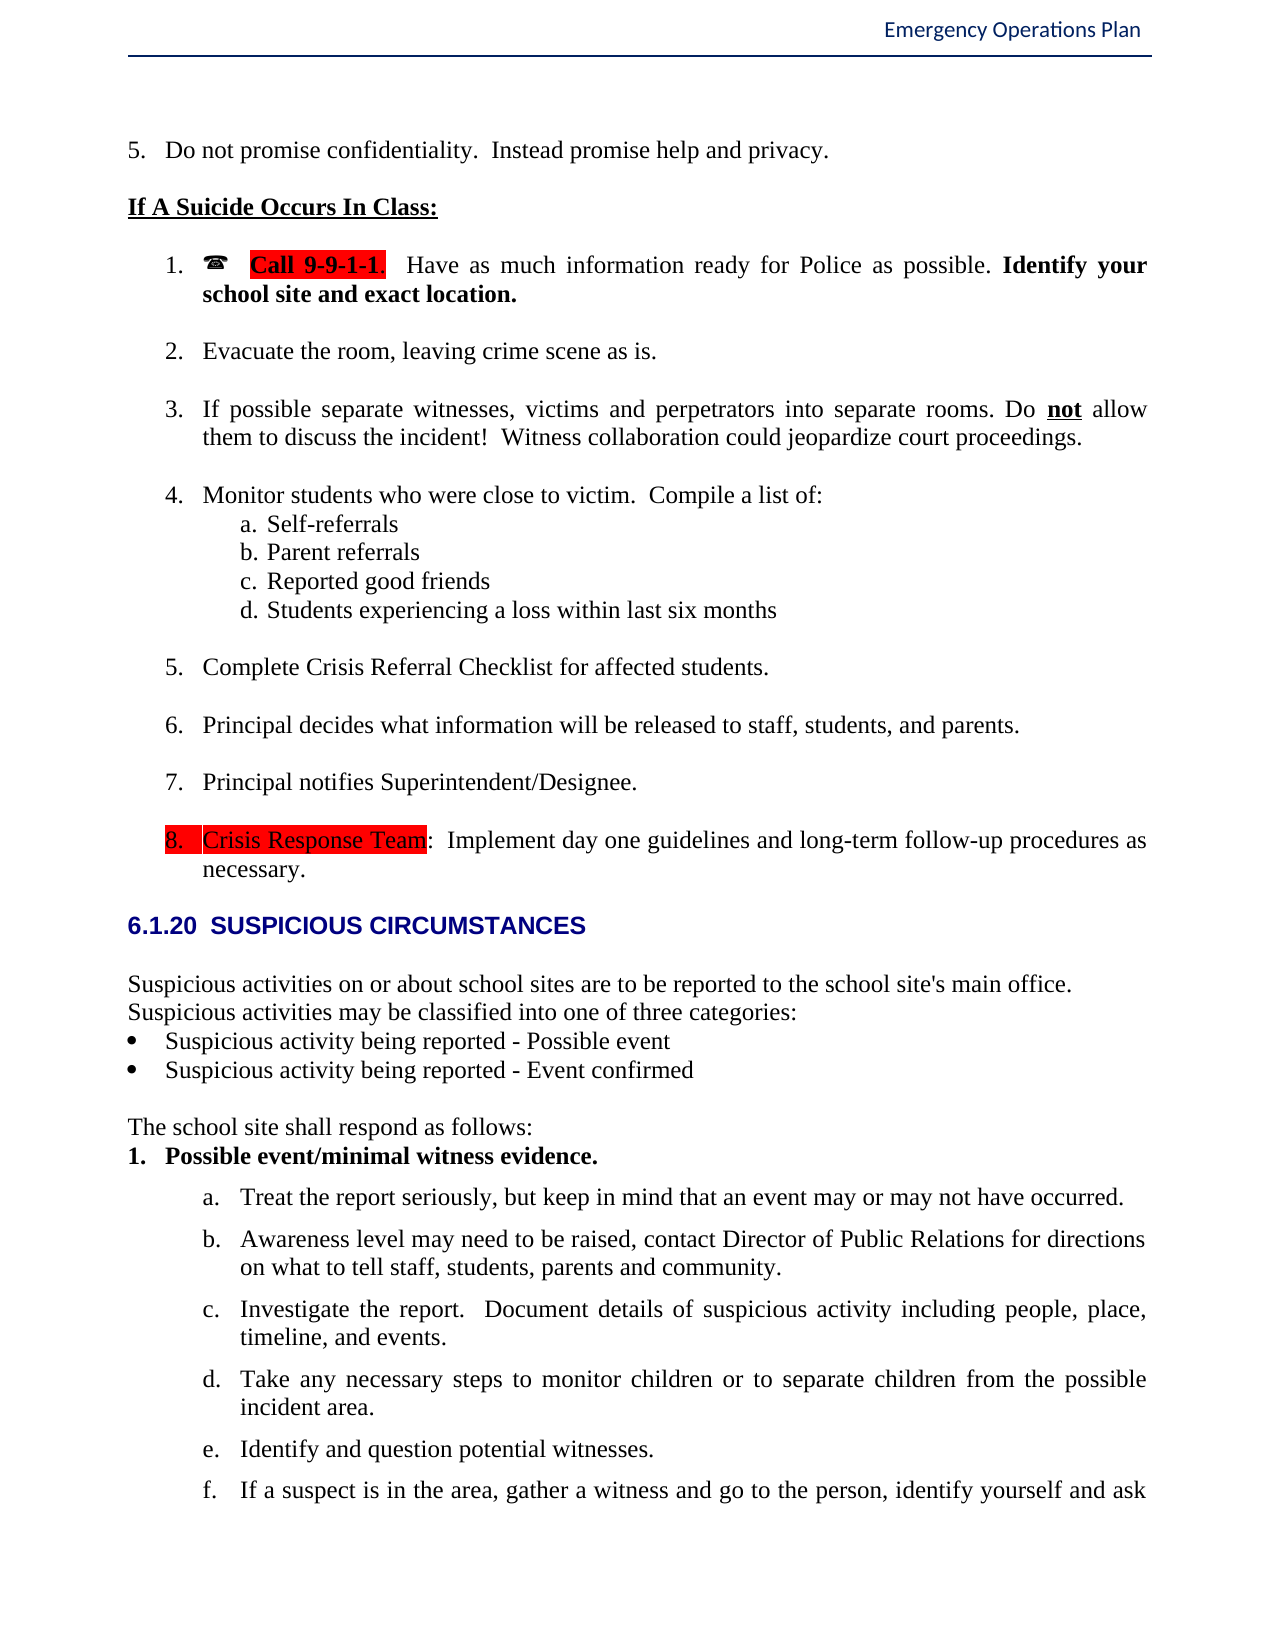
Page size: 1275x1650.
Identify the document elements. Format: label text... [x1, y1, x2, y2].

list If possible separate witnesses, victims and perpetrators into separate rooms. Do not allow them to discuss the incident! Witness collaboration could jeopardize court proceedings. [165, 394, 1147, 451]
list Monitor students who were close to victim. Compile a list of: [165, 480, 1147, 509]
list Take any necessary steps to monitor children or to separate children from the possible incident area. [202, 1364, 1147, 1421]
list Treat the report seriously, but keep in mind that an event may or may not have occurred. [202, 1182, 1147, 1211]
list Students experiencing a loss within last six months [240, 595, 1147, 624]
list Investigate the report. Document details of suspicious activity including people, place, timeline, and events. [202, 1294, 1147, 1351]
text Suspicious activities may be classified into one of three categories: [127, 997, 1147, 1026]
list Possible event/minimal witness evidence. [127, 1141, 1147, 1170]
list Principal notifies Superintendent/Designee. [165, 767, 1147, 796]
list Identify and question potential witnesses. [202, 1434, 1147, 1462]
list Crisis Response Team: Implement day one guidelines and long-term follow-up procedures as necessary. [165, 825, 1147, 882]
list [202, 1475, 1147, 1504]
list Awareness level may need to be raised, contact Director of Public Relations for directions on what to tell staff, students, parents and community. [202, 1224, 1147, 1281]
list Complete Crisis Referral Checklist for affected students. [165, 652, 1147, 681]
list Evacuate the room, leaving crime scene as is. [165, 336, 1147, 365]
list Do not promise confidentiality. Instead promise help and privacy. [127, 135, 1147, 164]
text The school site shall respond as follows: [127, 1112, 1147, 1141]
list Reported good friends [240, 566, 1147, 595]
text If A Suicide Occurs In Class: [127, 192, 1147, 221]
list Parent referrals [240, 537, 1147, 566]
list Suspicious activity being reported - Possible event [127, 1026, 1147, 1055]
list Call 9-9-1-1. Have as much information ready for Police as possible. Identify your school site and exact location. [165, 250, 1147, 307]
text 6.1.20 SUSPICIOUS CIRCUMSTANCES [127, 911, 1147, 940]
list Suspicious activity being reported - Event confirmed [127, 1055, 1147, 1084]
list Principal decides what information will be released to staff, students, and parents. [165, 710, 1147, 739]
text Suspicious activities on or about school sites are to be reported to the school site's main office. [127, 969, 1147, 997]
list Self-referrals [240, 509, 1147, 537]
